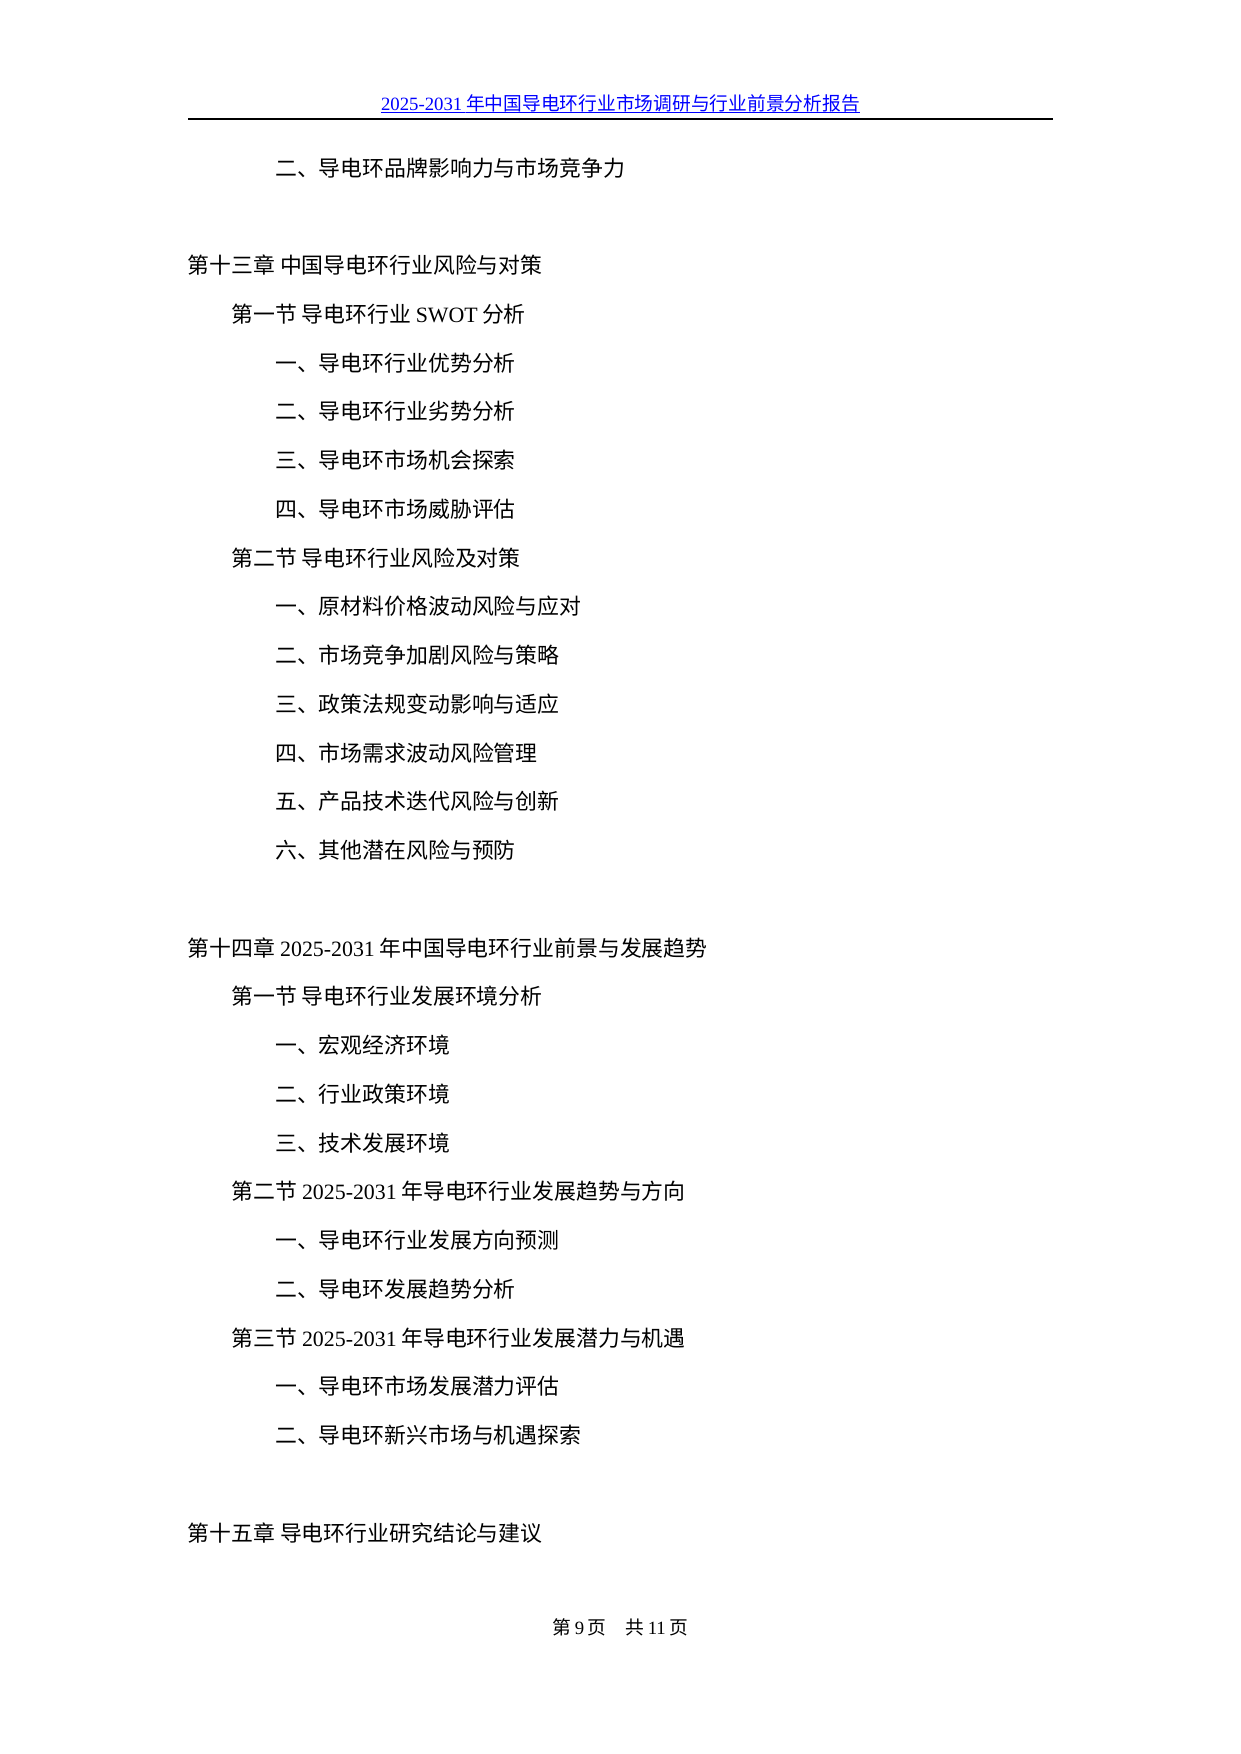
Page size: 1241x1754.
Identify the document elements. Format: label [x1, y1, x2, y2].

text [187, 150, 1053, 1548]
